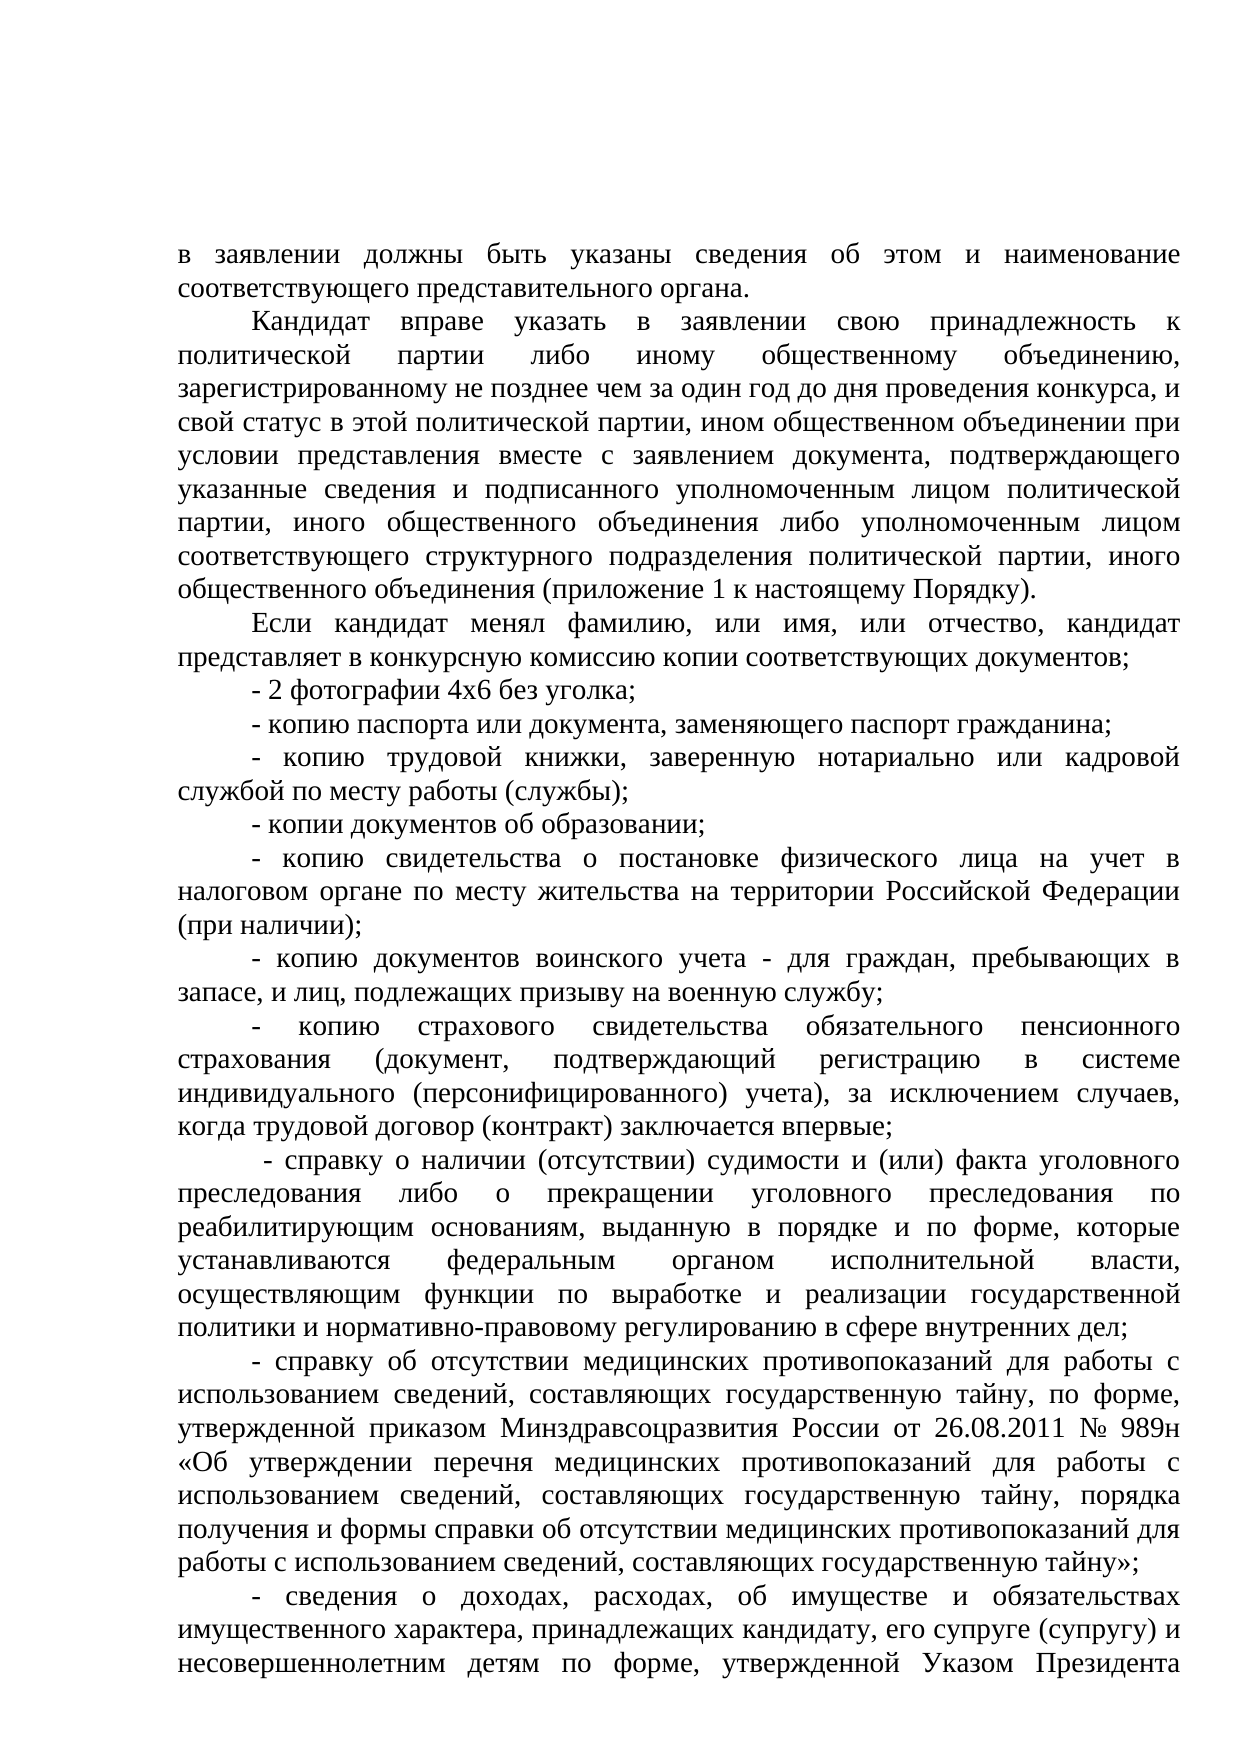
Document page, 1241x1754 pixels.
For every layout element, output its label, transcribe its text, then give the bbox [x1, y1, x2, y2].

text - справку о наличии (отсутствии) судимости и (или) факта уголовного преследования либо о прекращении уголовного преследования по реабилитирующим основаниям, выданную в порядке и по форме, которые устанавливаются федеральным органом исполнительной власти, осуществляющим функции по выработке и реализации государственной политики и нормативно-правовому регулированию в сфере внутренних дел; [177, 1142, 1181, 1343]
text - копию свидетельства о постановке физического лица на учет в налоговом органе по месту жительства на территории Российской Федерации (при наличии); [177, 840, 1181, 941]
text - копию паспорта или документа, заменяющего паспорт гражданина; [177, 706, 1181, 739]
text - справку об отсутствии медицинских противопоказаний для работы с использованием сведений, составляющих государственную тайну, по форме, утвержденной приказом Минздравсоцразвития России от 26.08.2011 № 989н «Об утверждении перечня медицинских противопоказаний для работы с использованием сведений, составляющих государственную тайну, порядка получения и формы справки об отсутствии медицинских противопоказаний для работы с использованием сведений, составляющих государственную тайну»; [177, 1343, 1181, 1578]
text Кандидат вправе указать в заявлении свою принадлежность к политической партии либо иному общественному объединению, зарегистрированному не позднее чем за один год до дня проведения конкурса, и свой статус в этой политической партии, ином общественном объединении при условии представления вместе с заявлением документа, подтверждающего указанные сведения и подписанного уполномоченным лицом политической партии, иного общественного объединения либо уполномоченным лицом соответствующего структурного подразделения политической партии, иного общественного объединения (приложение 1 к настоящему Порядку). [177, 303, 1181, 605]
text - копию страхового свидетельства обязательного пенсионного страхования (документ, подтверждающий регистрацию в системе индивидуального (персонифицированного) учета), за исключением случаев, когда трудовой договор (контракт) заключается впервые; [177, 1008, 1181, 1142]
text - копии документов об образовании; [177, 806, 1181, 840]
text - 2 фотографии 4х6 без уголка; [177, 672, 1181, 706]
text Если кандидат менял фамилию, или имя, или отчество, кандидат представляет в конкурсную комиссию копии соответствующих документов; [177, 605, 1181, 672]
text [177, 236, 1181, 303]
text - копию документов воинского учета - для граждан, пребывающих в запасе, и лиц, подлежащих призыву на военную службу; [177, 941, 1181, 1008]
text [177, 1578, 1181, 1678]
text - копию трудовой книжки, заверенную нотариально или кадровой службой по месту работы (службы); [177, 739, 1181, 806]
